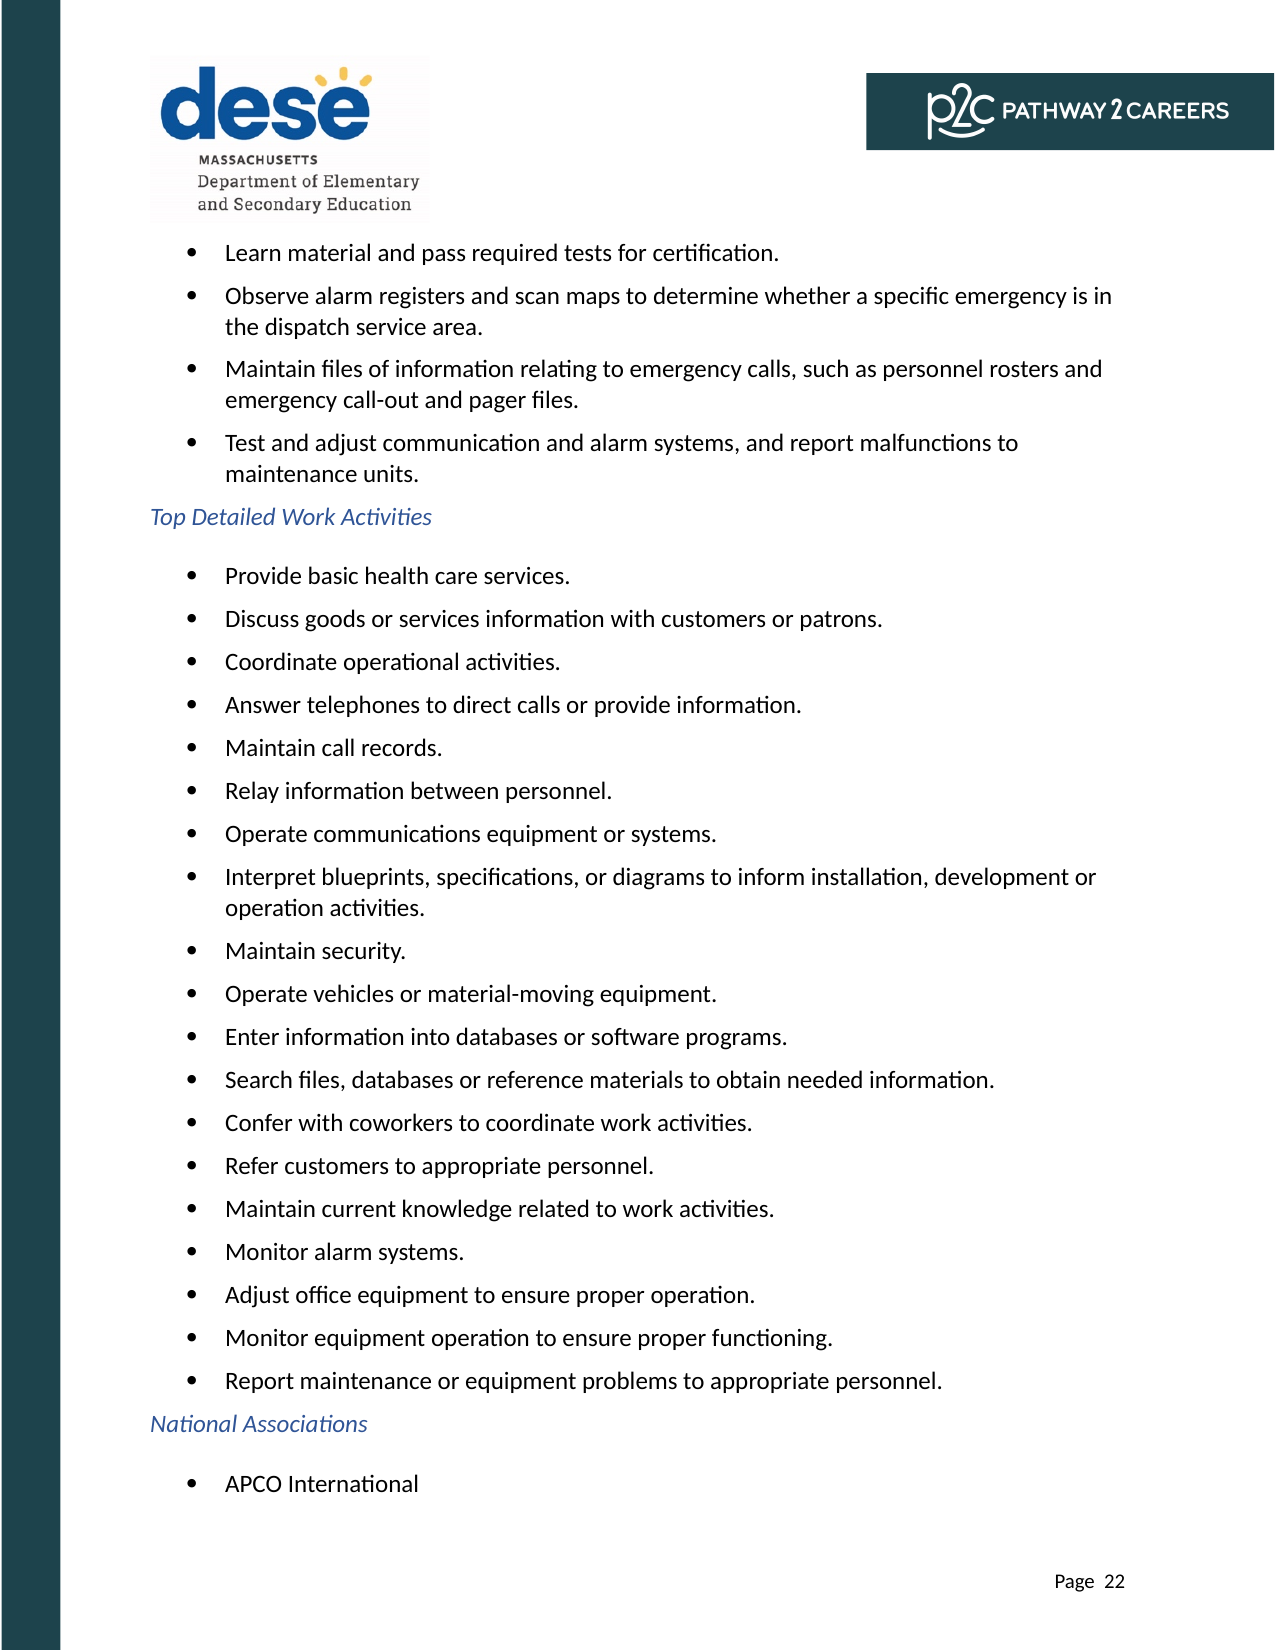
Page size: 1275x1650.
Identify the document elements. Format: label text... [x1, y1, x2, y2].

list Coordinate operational activities. [187, 646, 1125, 677]
list Monitor alarm systems. [187, 1236, 1125, 1267]
list Maintain files of information relating to emergency calls, such as personnel rosters and emergency call-out and pager files. [187, 354, 1125, 415]
list Observe alarm registers and scan maps to determine whether a specific emergency is in the dispatch service area. [187, 280, 1125, 341]
list APCO International [187, 1468, 1125, 1498]
list Discuss goods or services information with customers or patrons. [187, 603, 1125, 634]
list Answer telephones to direct calls or provide information. [187, 689, 1125, 720]
list Enter information into databases or software programs. [187, 1021, 1125, 1052]
list Adjust office equipment to ensure proper operation. [187, 1279, 1125, 1310]
list Operate vehicles or material-moving equipment. [187, 978, 1125, 1009]
list Search files, databases or reference materials to obtain needed information. [187, 1064, 1125, 1095]
list Monitor equipment operation to ensure proper functioning. [187, 1322, 1125, 1353]
list Interpret blueprints, specifications, or diagrams to inform installation, development or operation activities. [187, 862, 1125, 923]
list Maintain call records. [187, 732, 1125, 763]
list Maintain security. [187, 935, 1125, 966]
list Report maintenance or equipment problems to appropriate personnel. [187, 1365, 1125, 1396]
list Maintain current knowledge related to work activities. [187, 1193, 1125, 1224]
list Operate communications equipment or systems. [187, 818, 1125, 849]
picture [150, 55, 430, 223]
subtitle National Associations [150, 1408, 1125, 1439]
list Refer customers to appropriate personnel. [187, 1150, 1125, 1181]
list Learn material and pass required tests for certification. [187, 237, 1125, 268]
picture [925, 81, 1231, 142]
list Relay information between personnel. [187, 776, 1125, 806]
list Confer with coworkers to coordinate work activities. [187, 1107, 1125, 1138]
list Provide basic health care services. [187, 560, 1125, 591]
subtitle Top Detailed Work Activities [150, 501, 1125, 531]
list Test and adjust communication and alarm systems, and report malfunctions to maintenance units. [187, 427, 1125, 488]
